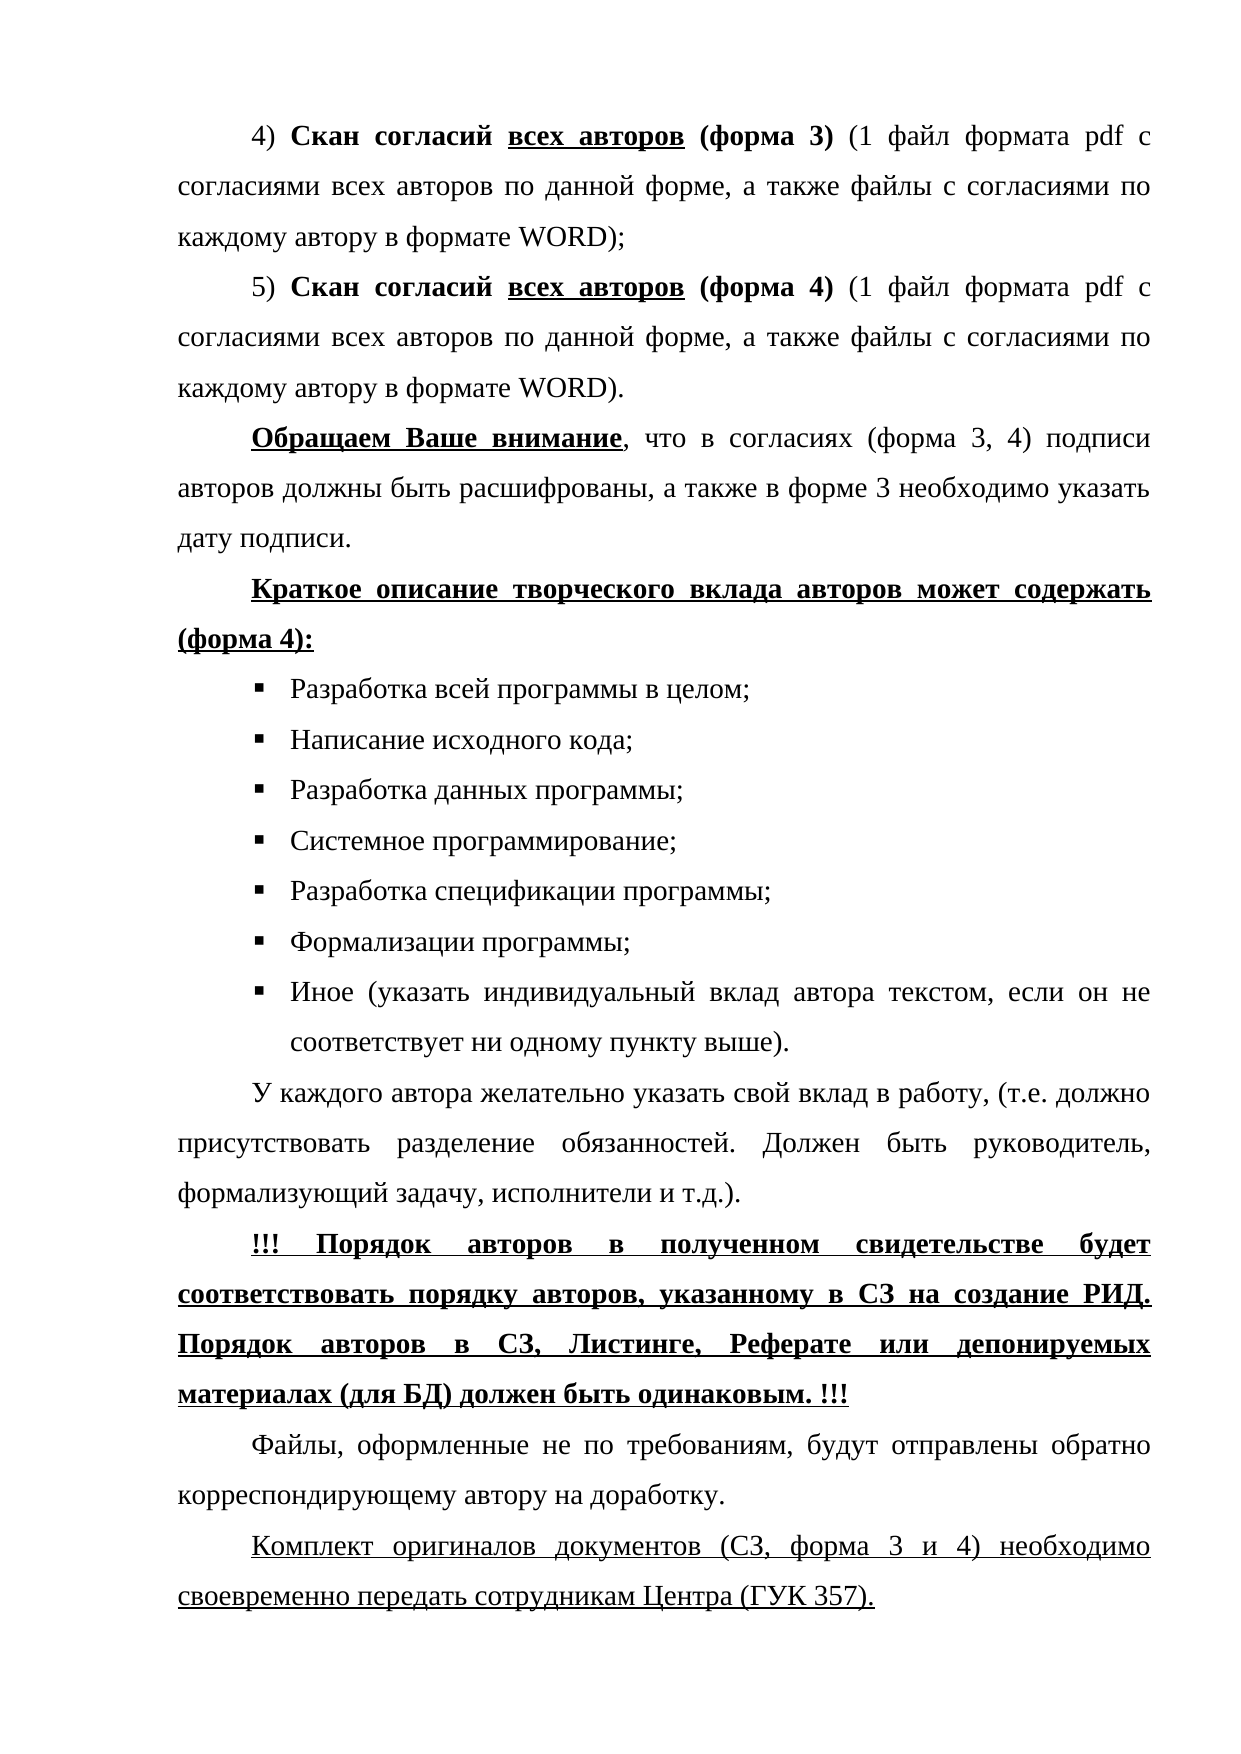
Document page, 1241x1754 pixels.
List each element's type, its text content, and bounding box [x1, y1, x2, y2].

list Формализации программы; [252, 924, 1152, 957]
text !!! Порядок авторов в полученном свидетельстве будет соответствовать порядку авторов, указанному в СЗ на создание РИД. Порядок авторов в СЗ, Листинге, Реферате или депонируемых материалах (для БД) должен быть одинаковым. !!! [177, 1226, 1152, 1305]
text Файлы, оформленные не по требованиям, будут отправлены обратно корреспондирующему автору на доработку. [177, 1427, 1152, 1511]
list Разработка данных программы; [252, 772, 1152, 806]
list Иное (указать индивидуальный вклад автора текстом, если он не соответствует ни одному пункту выше). [252, 974, 1152, 1058]
list Разработка всей программы в целом; [252, 672, 1152, 705]
text Обращаем Ваше внимание, что в согласиях (форма 3, 4) подписи авторов должны быть расшифрованы, а также в форме 3 необходимо указать дату подписи. [177, 420, 1152, 554]
text Комплект оригиналов документов (СЗ, форма 3 и 4) необходимо своевременно передать сотрудникам Центра (ГУК 357). [177, 1528, 1152, 1611]
list Написание исходного кода; [252, 722, 1152, 756]
text Краткое описание творческого вклада авторов может содержать (форма 4): [177, 571, 1152, 655]
list Системное программирование; [252, 823, 1152, 856]
text 4) Скан согласий всех авторов (форма 3) (1 файл формата pdf с согласиями всех авторов по данной форме, а также файлы с согласиями по каждому автору в формате WORD); [177, 118, 1152, 252]
text !!! Порядок авторов в полученном свидетельстве будет соответствовать порядку авторов, указанному в СЗ на создание РИД. Порядок авторов в СЗ, Листинге, Реферате или депонируемых материалах (для БД) должен быть одинаковым. !!! [177, 1306, 1152, 1410]
list Разработка спецификации программы; [252, 873, 1152, 907]
text У каждого автора желательно указать свой вклад в работу, (т.е. должно присутствовать разделение обязанностей. Должен быть руководитель, формализующий задачу, исполнители и т.д.). [177, 1075, 1152, 1209]
text 5) Скан согласий всех авторов (форма 4) (1 файл формата pdf с согласиями всех авторов по данной форме, а также файлы с согласиями по каждому автору в формате WORD). [177, 269, 1152, 403]
